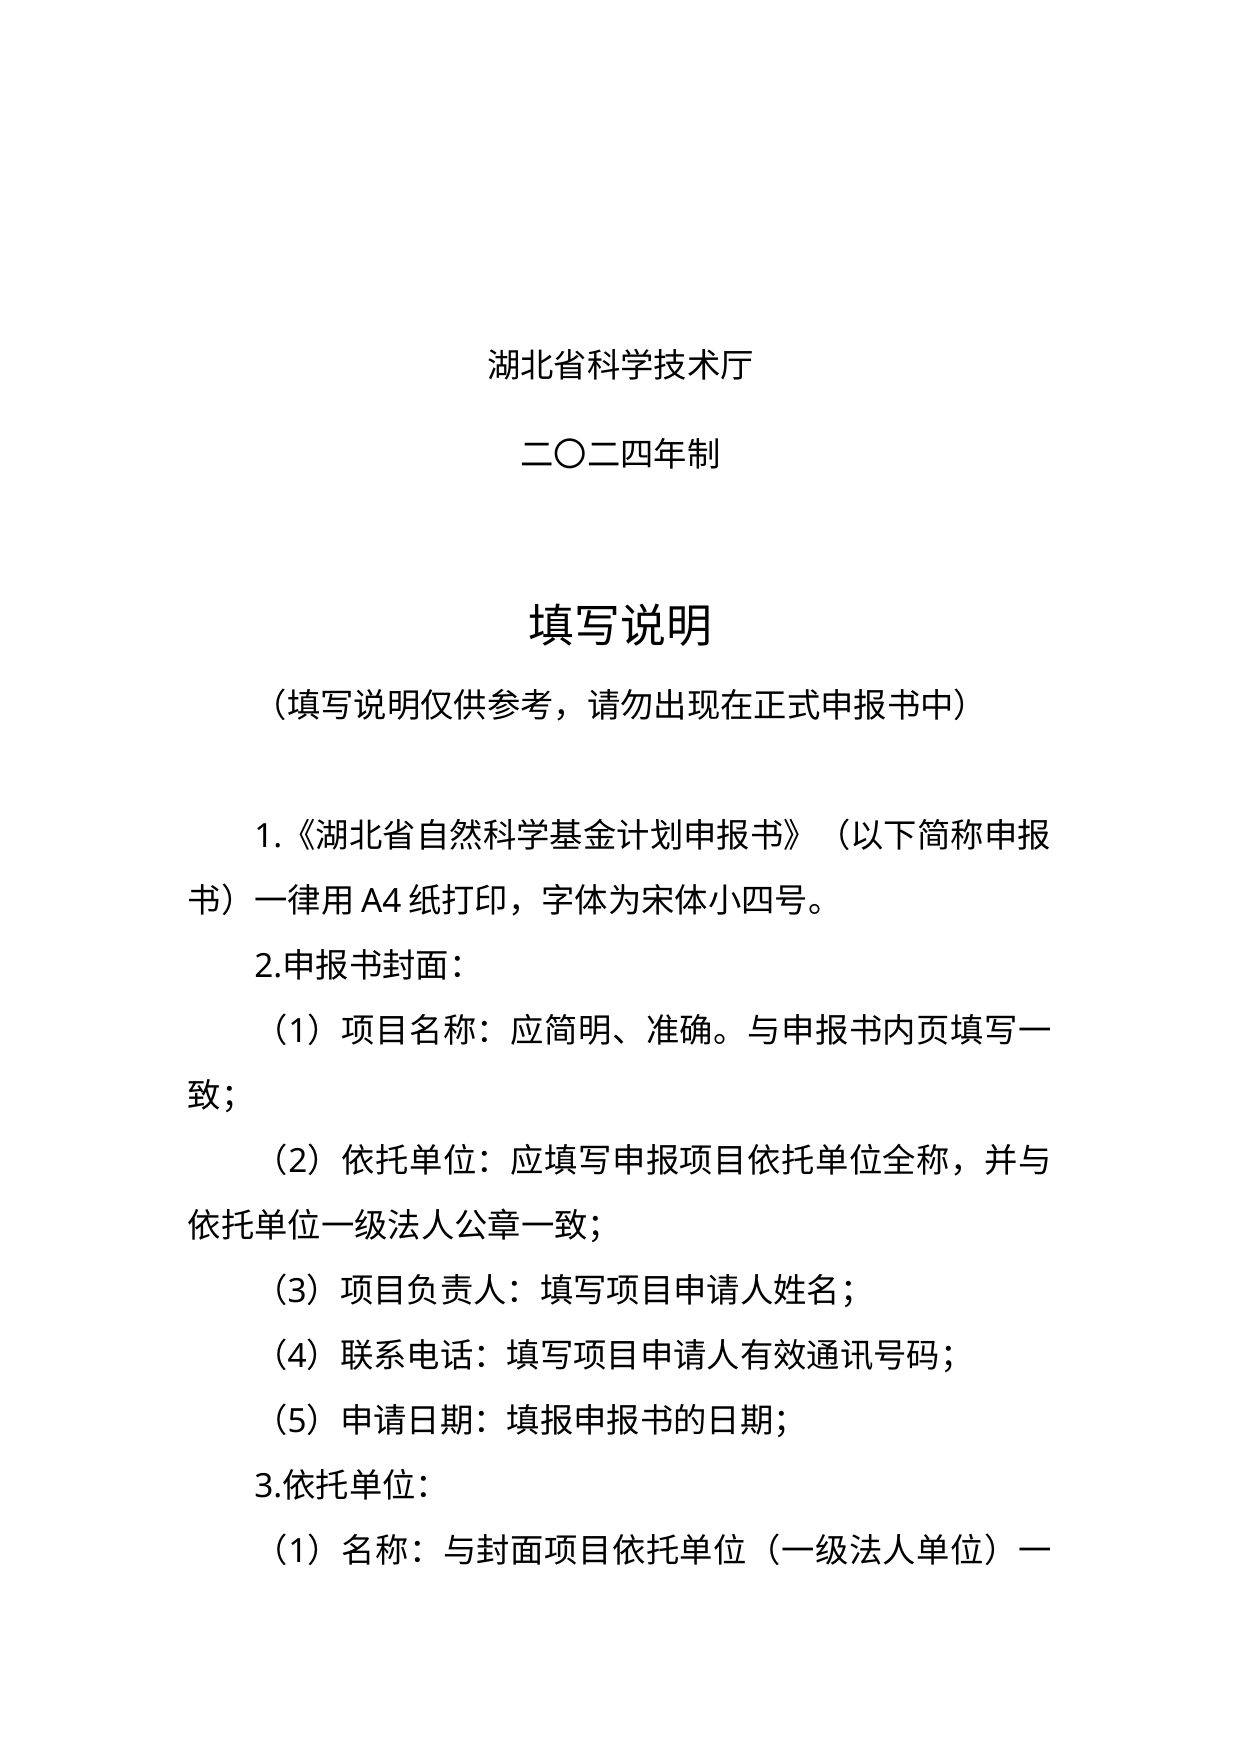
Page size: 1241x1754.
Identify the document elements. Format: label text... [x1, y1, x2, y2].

text （填写说明仅供参考，请勿出现在正式申报书中） [187, 671, 1053, 736]
text 二〇二四年制 [187, 419, 1053, 484]
text 填写说明 [187, 573, 1053, 671]
text （4）联系电话：填写项目申请人有效通讯号码； [187, 1321, 1053, 1386]
text （3）项目负责人：填写项目申请人姓名； [187, 1256, 1053, 1321]
text 2.申报书封面： [187, 931, 1053, 996]
text （1）项目名称：应简明、准确。与申报书内页填写一致； [187, 996, 1053, 1126]
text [187, 1516, 1053, 1581]
text 1.《湖北省自然科学基金计划申报书》（以下简称申报书）一律用A4纸打印，字体为宋体小四号。 [187, 801, 1053, 931]
text （5）申请日期：填报申报书的日期； [187, 1386, 1053, 1451]
text 湖北省科学技术厅 [187, 330, 1053, 395]
text （2）依托单位：应填写申报项目依托单位全称，并与依托单位一级法人公章一致； [187, 1126, 1053, 1256]
text 3.依托单位： [187, 1451, 1053, 1516]
